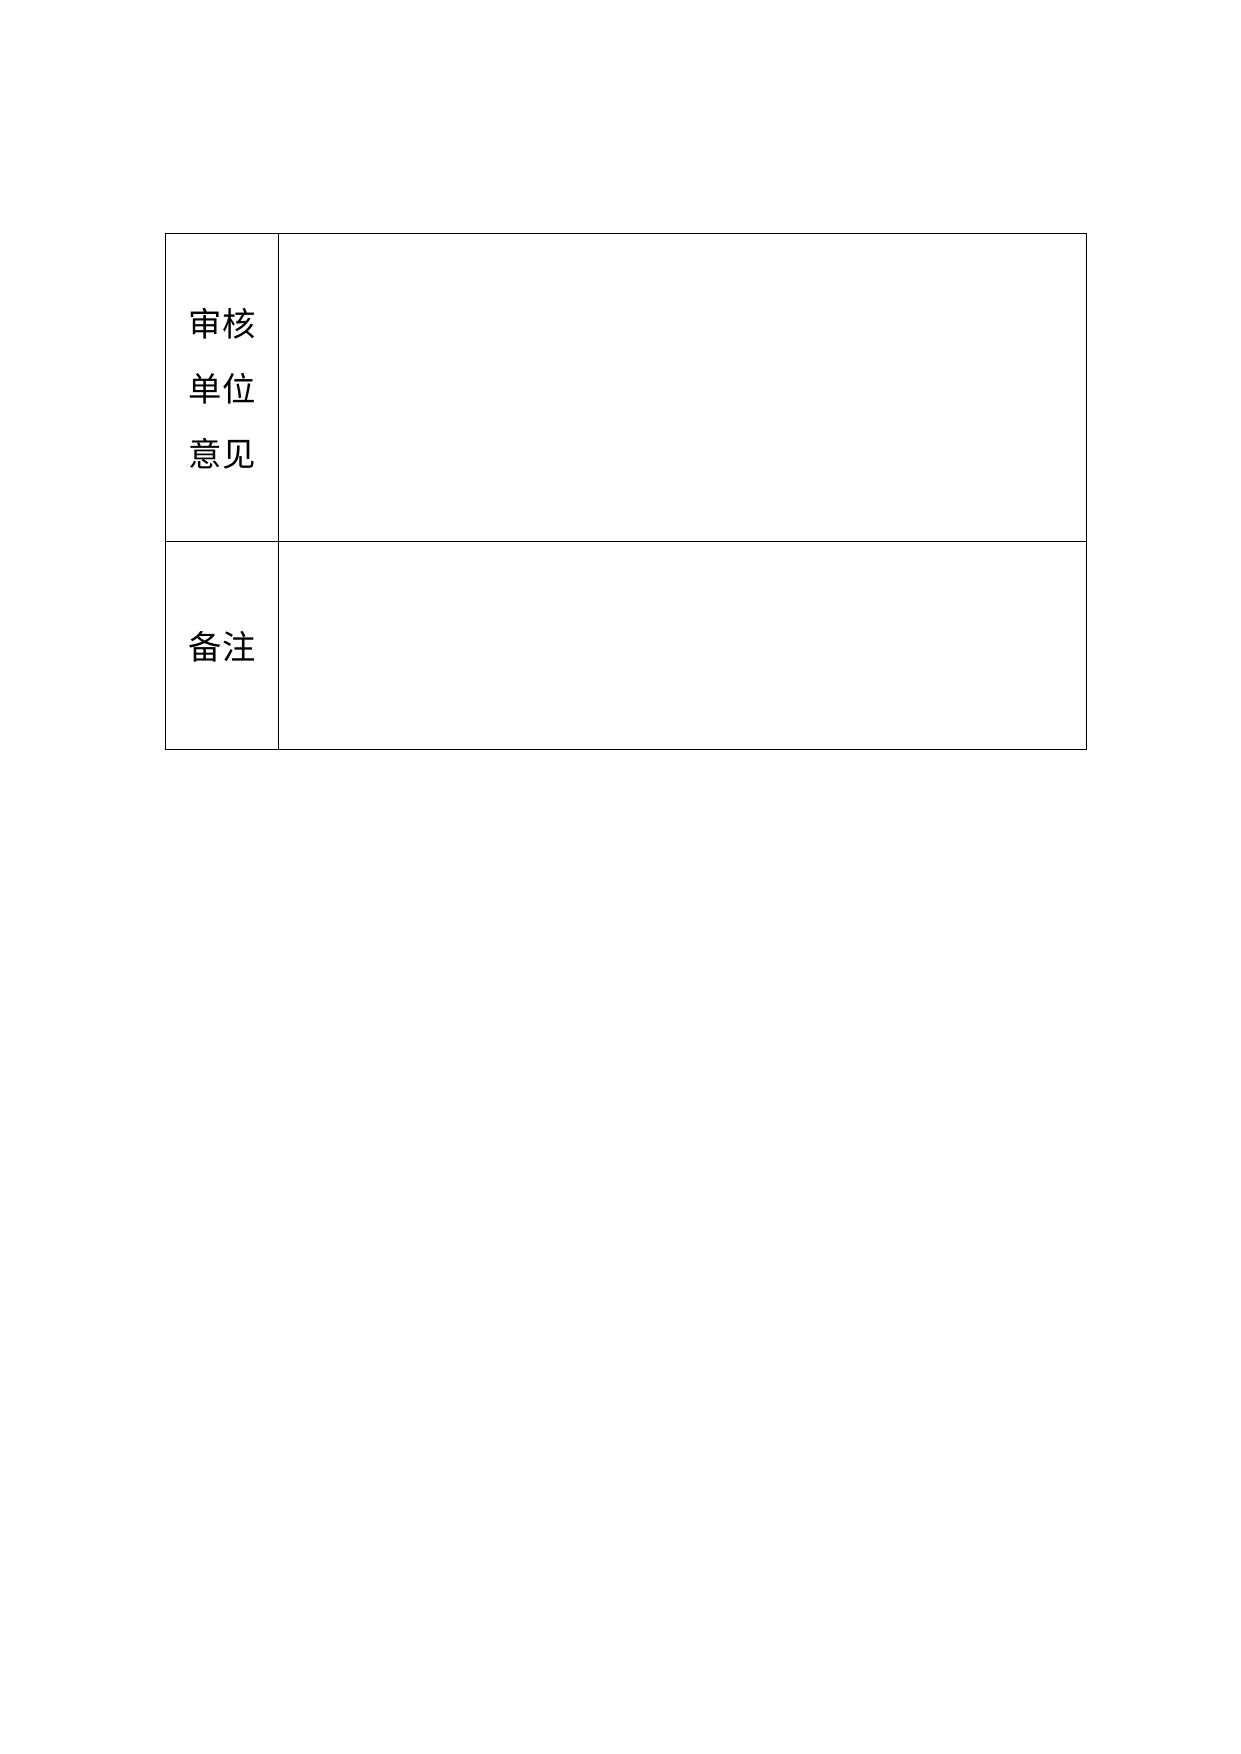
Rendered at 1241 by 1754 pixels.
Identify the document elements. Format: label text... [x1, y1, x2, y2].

table_cell [279, 542, 1086, 748]
table_cell [279, 234, 1086, 541]
table_cell 备注 [166, 542, 278, 748]
table_cell 审核 单位 意见 [166, 234, 278, 541]
